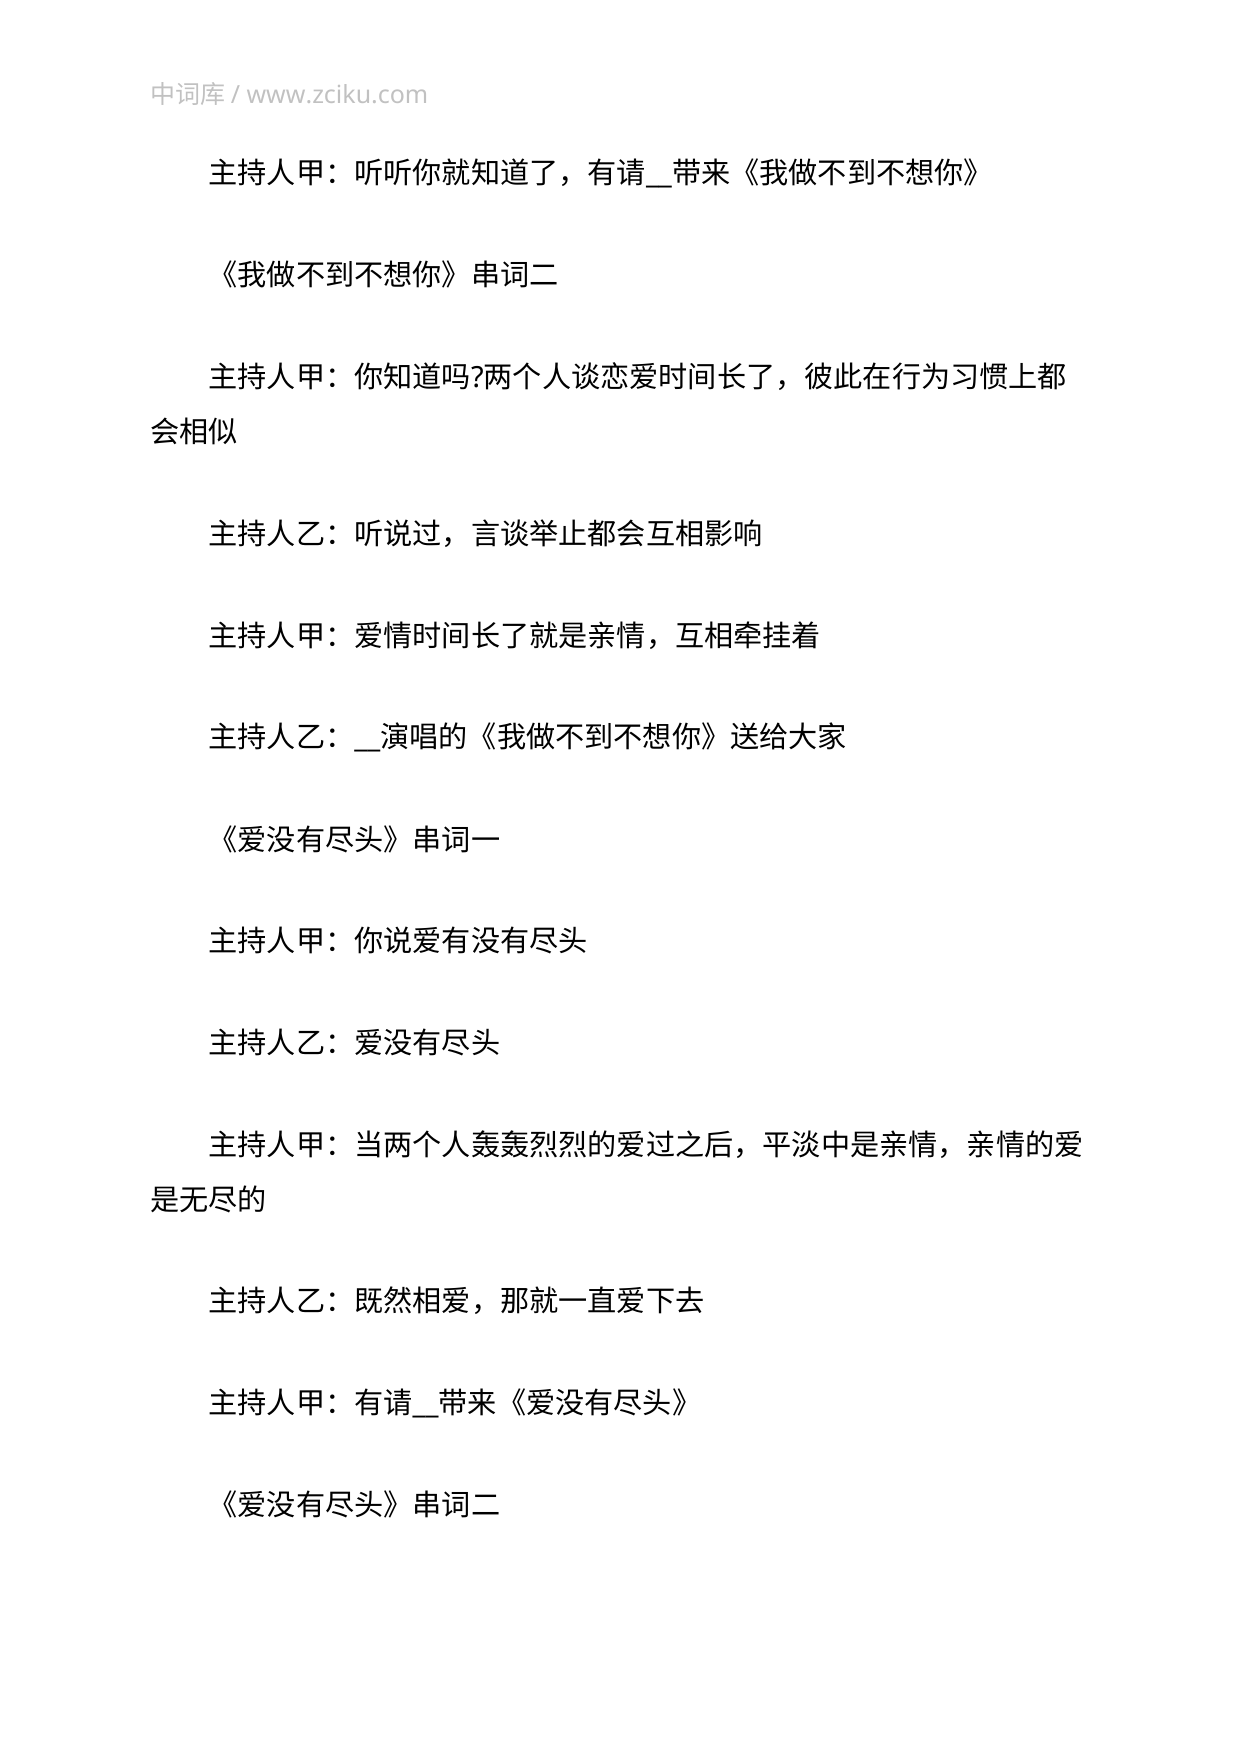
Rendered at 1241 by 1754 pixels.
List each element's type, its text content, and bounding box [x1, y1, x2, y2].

text 《爱没有尽头》串词一 [150, 816, 1090, 858]
text 主持人甲：爱情时间长了就是亲情，互相牵挂着 [150, 612, 1090, 654]
text 主持人甲：你知道吗?两个人谈恋爱时间长了，彼此在行为习惯上都会相似 [150, 354, 1090, 451]
text 主持人甲：有请__带来《爱没有尽头》 [150, 1380, 1090, 1422]
text 主持人甲：你说爱有没有尽头 [150, 918, 1090, 960]
text 主持人乙：爱没有尽头 [150, 1019, 1090, 1062]
text 主持人乙：听说过，言谈举止都会互相影响 [150, 511, 1090, 553]
text 主持人甲：当两个人轰轰烈烈的爱过之后，平淡中是亲情，亲情的爱是无尽的 [150, 1121, 1090, 1218]
text 主持人乙：既然相爱，那就一直爱下去 [150, 1278, 1090, 1320]
text 《爱没有尽头》串词二 [150, 1482, 1090, 1524]
text 主持人甲：听听你就知道了，有请__带来《我做不到不想你》 [150, 150, 1090, 192]
text 主持人乙：__演唱的《我做不到不想你》送给大家 [150, 714, 1090, 756]
text 《我做不到不想你》串词二 [150, 252, 1090, 294]
